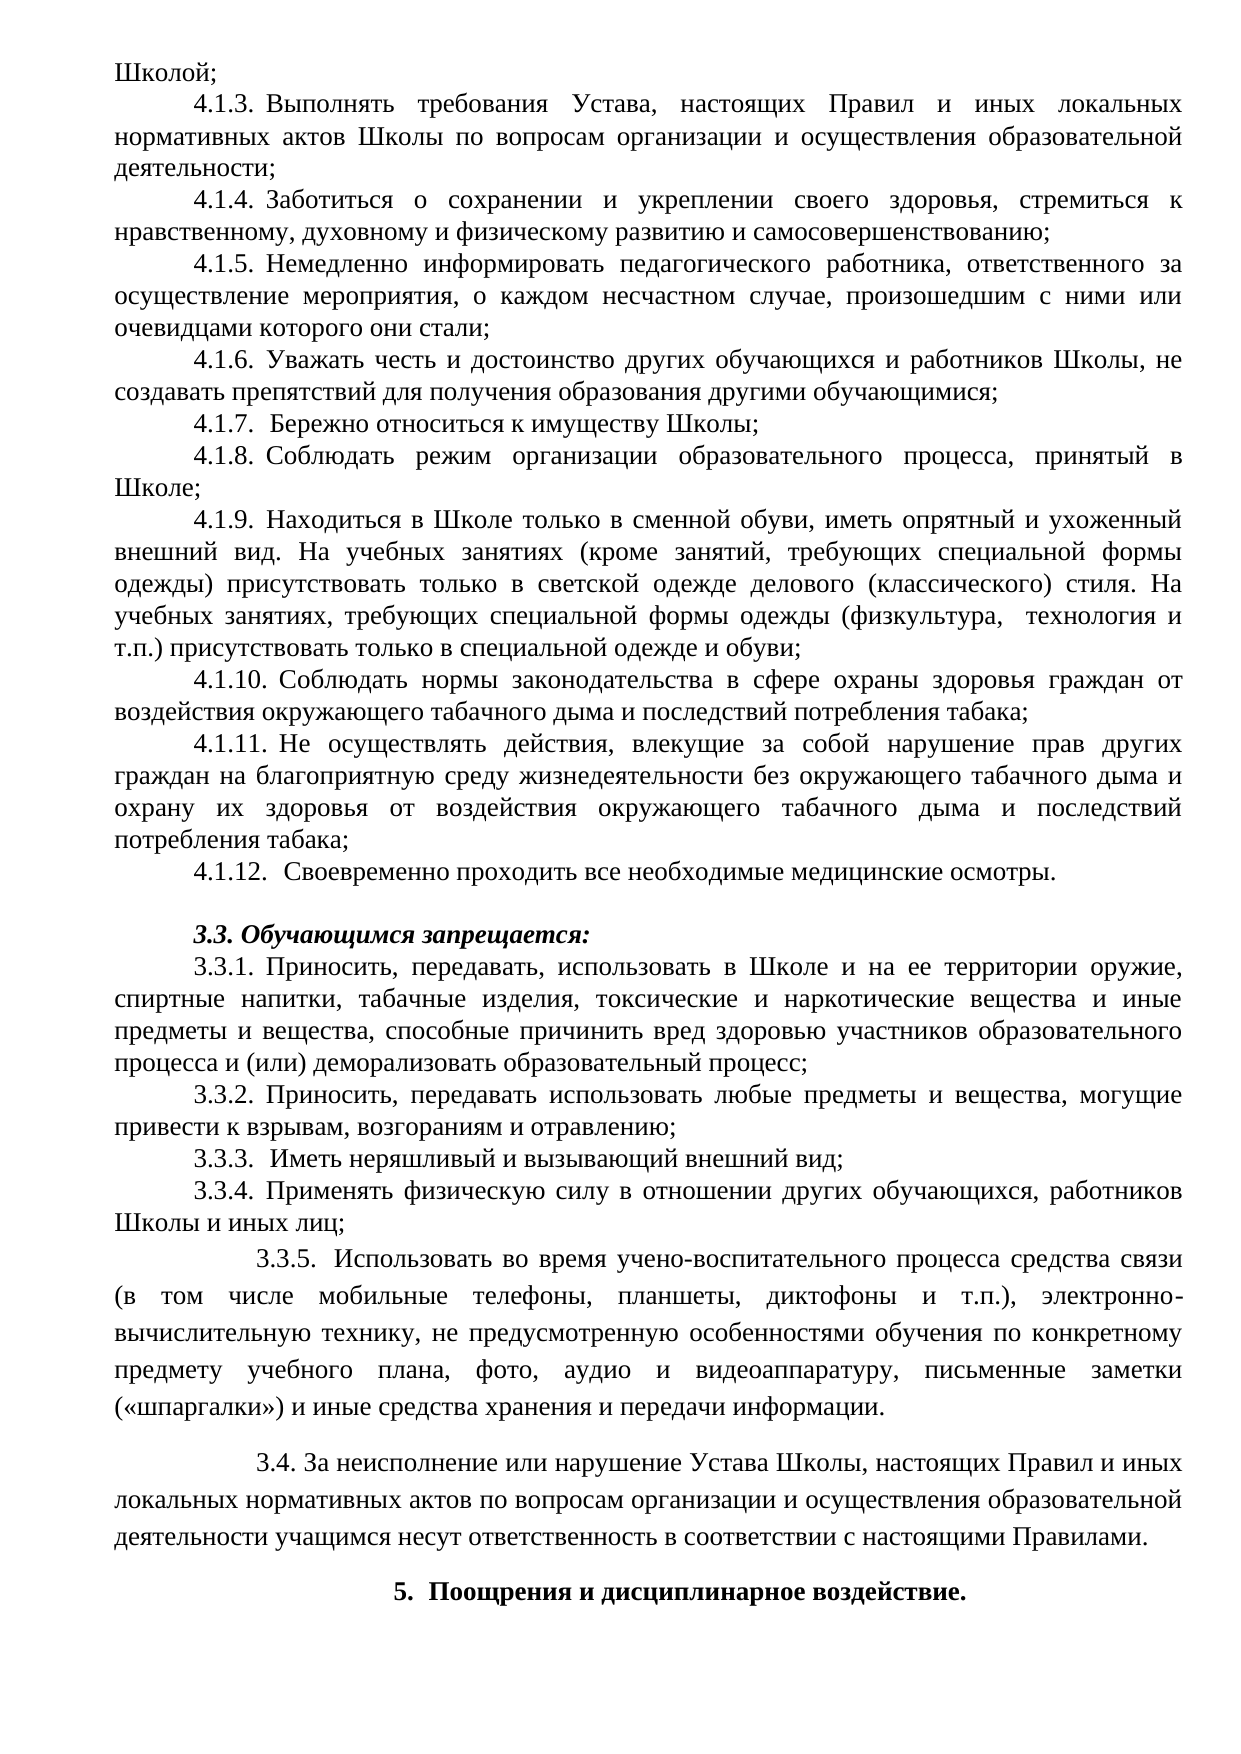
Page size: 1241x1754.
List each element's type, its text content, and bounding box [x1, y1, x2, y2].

list Заботиться о сохранении и укреплении своего здоровья, стремиться к нравственному, духовному и физическому развитию и самосовершенствованию; [114, 183, 1184, 247]
list Соблюдать нормы законодательства в сфере охраны здоровья граждан от воздействия окружающего табачного дыма и последствий потребления табака; [114, 663, 1184, 727]
text 3.4. За неисполнение или нарушение Устава Школы, настоящих Правил и иных локальных нормативных актов по вопросам организации и осуществления образовательной деятельности учащимся несут ответственность в соответствии с настоящими Правилами. [114, 1442, 1184, 1552]
list Поощрения и дисциплинарное воздействие. [393, 1579, 1184, 1606]
list Своевременно проходить все необходимые медицинские осмотры. [114, 855, 1184, 887]
text 3.3. Обучающимся запрещается: [114, 918, 1184, 950]
list Использовать во время учено-воспитательного процесса средства связи (в том числе мобильные телефоны, планшеты, диктофоны и т.п.), электронновычислительную технику, не предусмотренную особенностями обучения по конкретному предмету учебного плана, фото, аудио и видеоаппаратуру, письменные заметки («шпаргалки») и иные средства хранения и передачи информации. [114, 1238, 1184, 1423]
list Уважать честь и достоинство других обучающихся и работников Школы, не создавать препятствий для получения образования другими обучающимися; [114, 343, 1184, 407]
list Приносить, передавать, использовать в Школе и на ее территории оружие, спиртные напитки, табачные изделия, токсические и наркотические вещества и иные предметы и вещества, способные причинить вред здоровью участников образовательного процесса и (или) деморализовать образовательный процесс; [114, 950, 1184, 1078]
list Иметь неряшливый и вызывающий внешний вид; [114, 1142, 1184, 1174]
list Выполнять требования Устава, настоящих Правил и иных локальных нормативных актов Школы по вопросам организации и осуществления образовательной деятельности; [114, 87, 1184, 183]
text Школой; [114, 55, 1184, 87]
list Не осуществлять действия, влекущие за собой нарушение прав других граждан на благоприятную среду жизнедеятельности без окружающего табачного дыма и охрану их здоровья от воздействия окружающего табачного дыма и последствий потребления табака; [114, 727, 1184, 855]
list Немедленно информировать педагогического работника, ответственного за осуществление мероприятия, о каждом несчастном случае, произошедшим с ними или очевидцами которого они стали; [114, 247, 1184, 343]
list Бережно относиться к имуществу Школы; [114, 407, 1184, 439]
list Находиться в Школе только в сменной обуви, иметь опрятный и ухоженный внешний вид. На учебных занятиях (кроме занятий, требующих специальной формы одежды) присутствовать только в светской одежде делового (классического) стиля. На учебных занятиях, требующих специальной формы одежды (физкультура, технология и т.п.) присутствовать только в специальной одежде и обуви; [114, 503, 1184, 663]
list Применять физическую силу в отношении других обучающихся, работников Школы и иных лиц; [114, 1174, 1184, 1238]
list Приносить, передавать использовать любые предметы и вещества, могущие привести к взрывам, возгораниям и отравлению; [114, 1078, 1184, 1142]
list Соблюдать режим организации образовательного процесса, принятый в Школе; [114, 439, 1184, 503]
